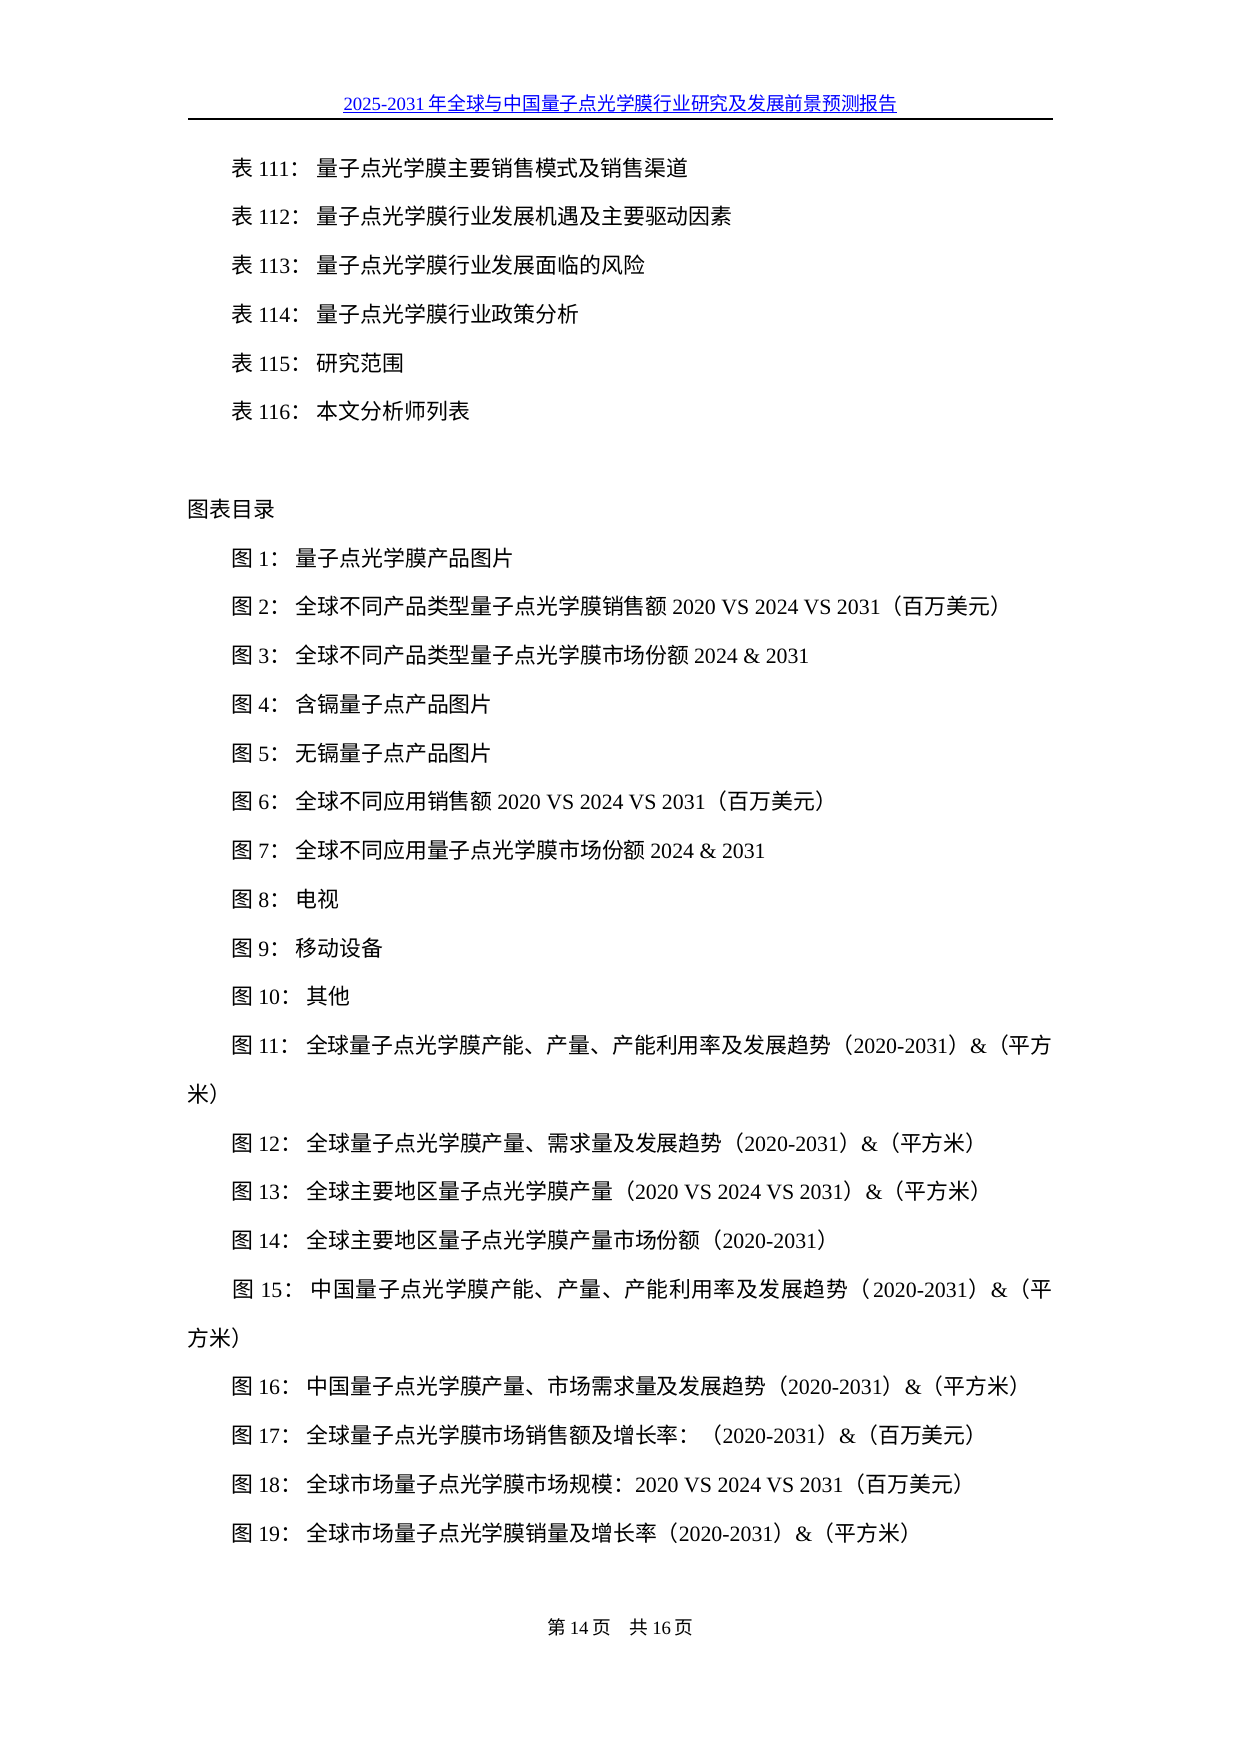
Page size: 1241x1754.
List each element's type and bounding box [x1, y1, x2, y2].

text [187, 150, 1053, 1548]
